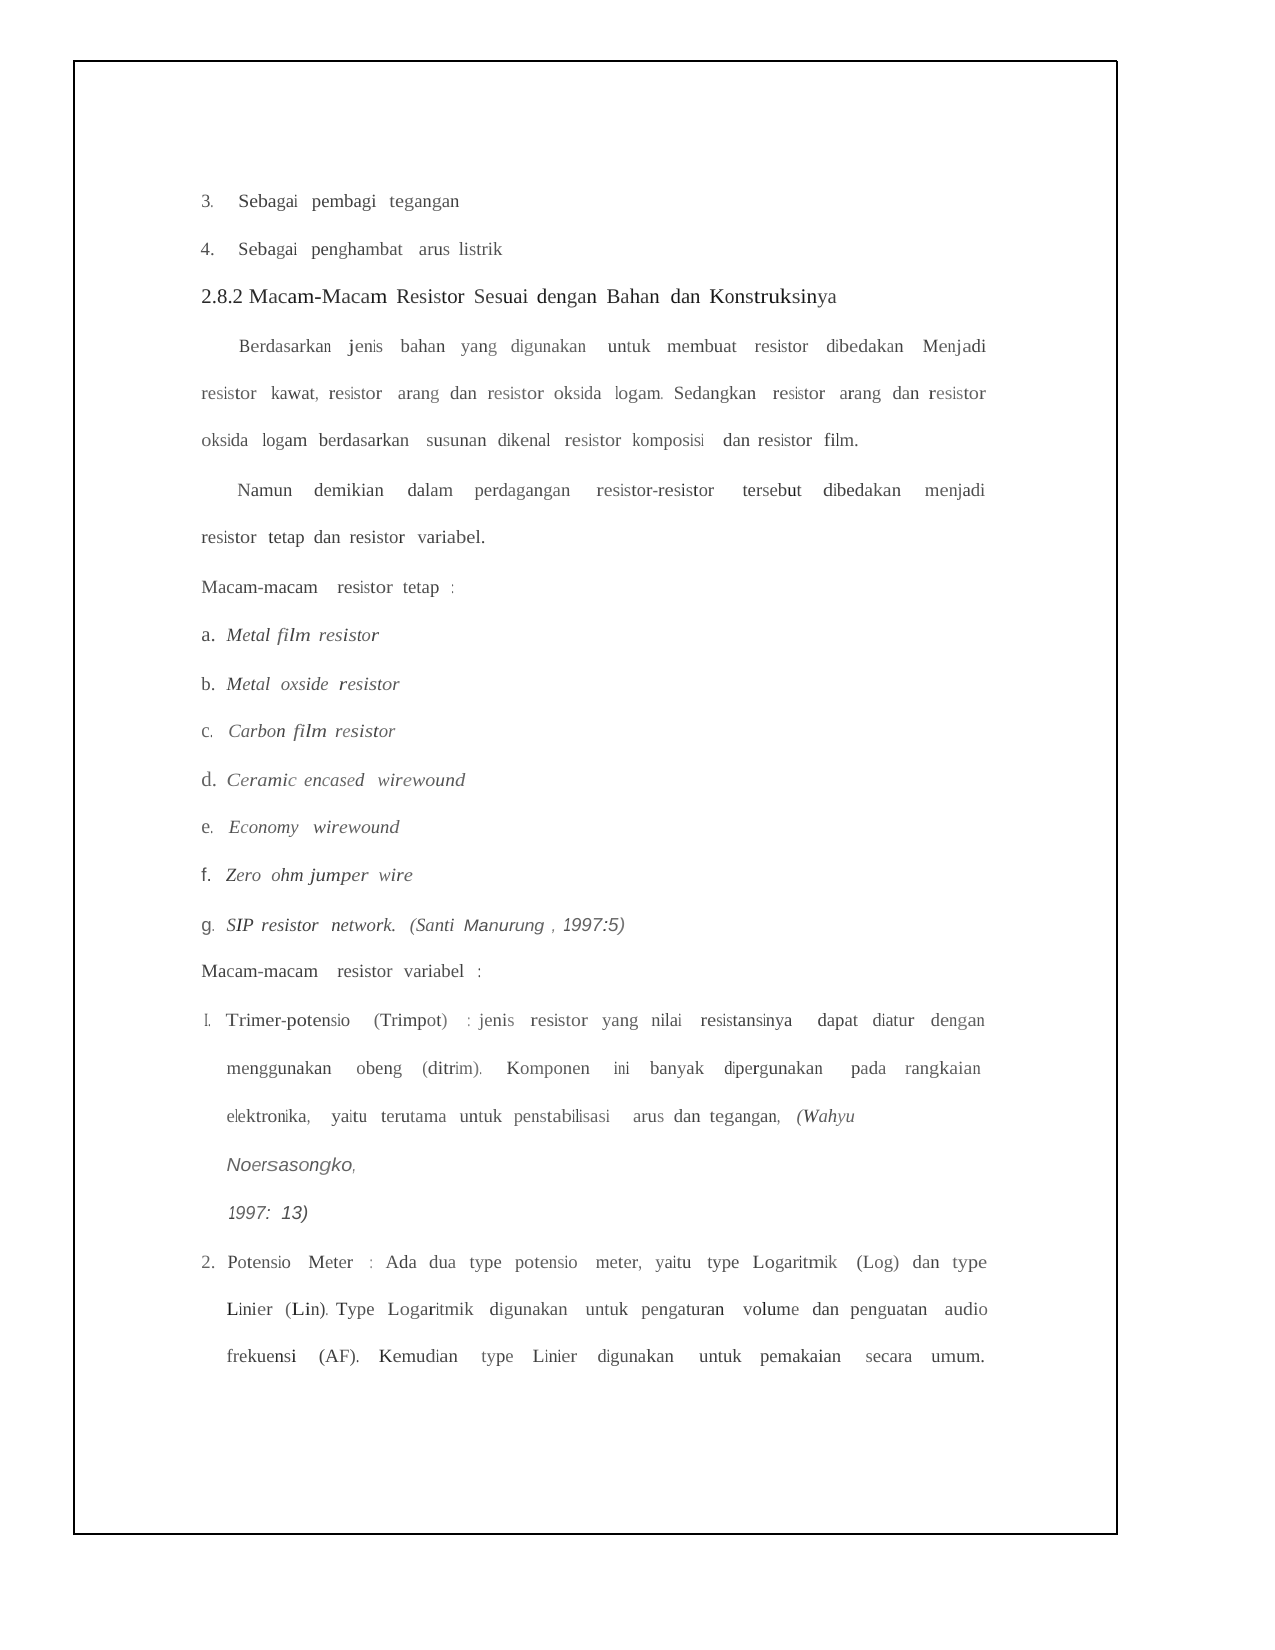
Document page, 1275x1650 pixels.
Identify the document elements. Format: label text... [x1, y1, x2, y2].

text 3. Sebagai pembagi tegangan [201, 189, 1096, 211]
text Berdasarkan jenis bahan yang digunakan untuk membuat resistor dibedakan Menjadi resistor kawat, resistor arang dan resistor oksida logam. Sedangkan resistor arang dan resistor oksida logam berdasarkan susunan dikenal resistor komposisi dan resistor film. [201, 335, 987, 451]
text a. Metal film resistor [201, 622, 1096, 646]
text Macam-macam resistor tetap : [201, 576, 1096, 597]
text Namun demikian dalam perdagangan resistor-resistor tersebut dibedakan menjadi resistor tetap dan resistor variabel. [201, 479, 985, 548]
text I. Trimer-potensio (Trimpot) : jenis resistor yang nilai resistansinya dapat diatur dengan menggunakan obeng (ditrim). Komponen ini banyak dipergunakan pada rangkaian elektronika, yaitu terutama untuk penstabilisasi arus dan tegangan, (Wahyu Noersasongko, [204, 1009, 996, 1175]
text c. Carbon film resistor [201, 718, 1096, 742]
text g. SIP resistor network. (Santi Manurung , 1997:5) [201, 914, 1096, 935]
text 4. Sebagai penghambat arus listrik [200, 238, 1096, 259]
text 1997: 13) [228, 1202, 1096, 1224]
text f. Zero ohm jumper wire [201, 864, 1096, 886]
text d. Ceramic encased wirewound [201, 766, 1096, 791]
text 2.8.2 Macam-Macam Resistor Sesuai dengan Bahan dan Konstruksinya [201, 284, 1096, 308]
text 2. Potensio Meter : Ada dua type potensio meter, yaitu type Logaritmik (Log) dan type Linier (Lin). Type Logaritmik digunakan untuk pengaturan volume dan penguatan audio frekuensi (AF). Kemudian type Linier digunakan untuk pemakaian secara umum. [201, 1251, 989, 1367]
text b. Metal oxside resistor [201, 672, 1096, 694]
text e. Economy wirewound [201, 814, 1096, 838]
text Macam-macam resistor variabel : [201, 960, 1096, 982]
